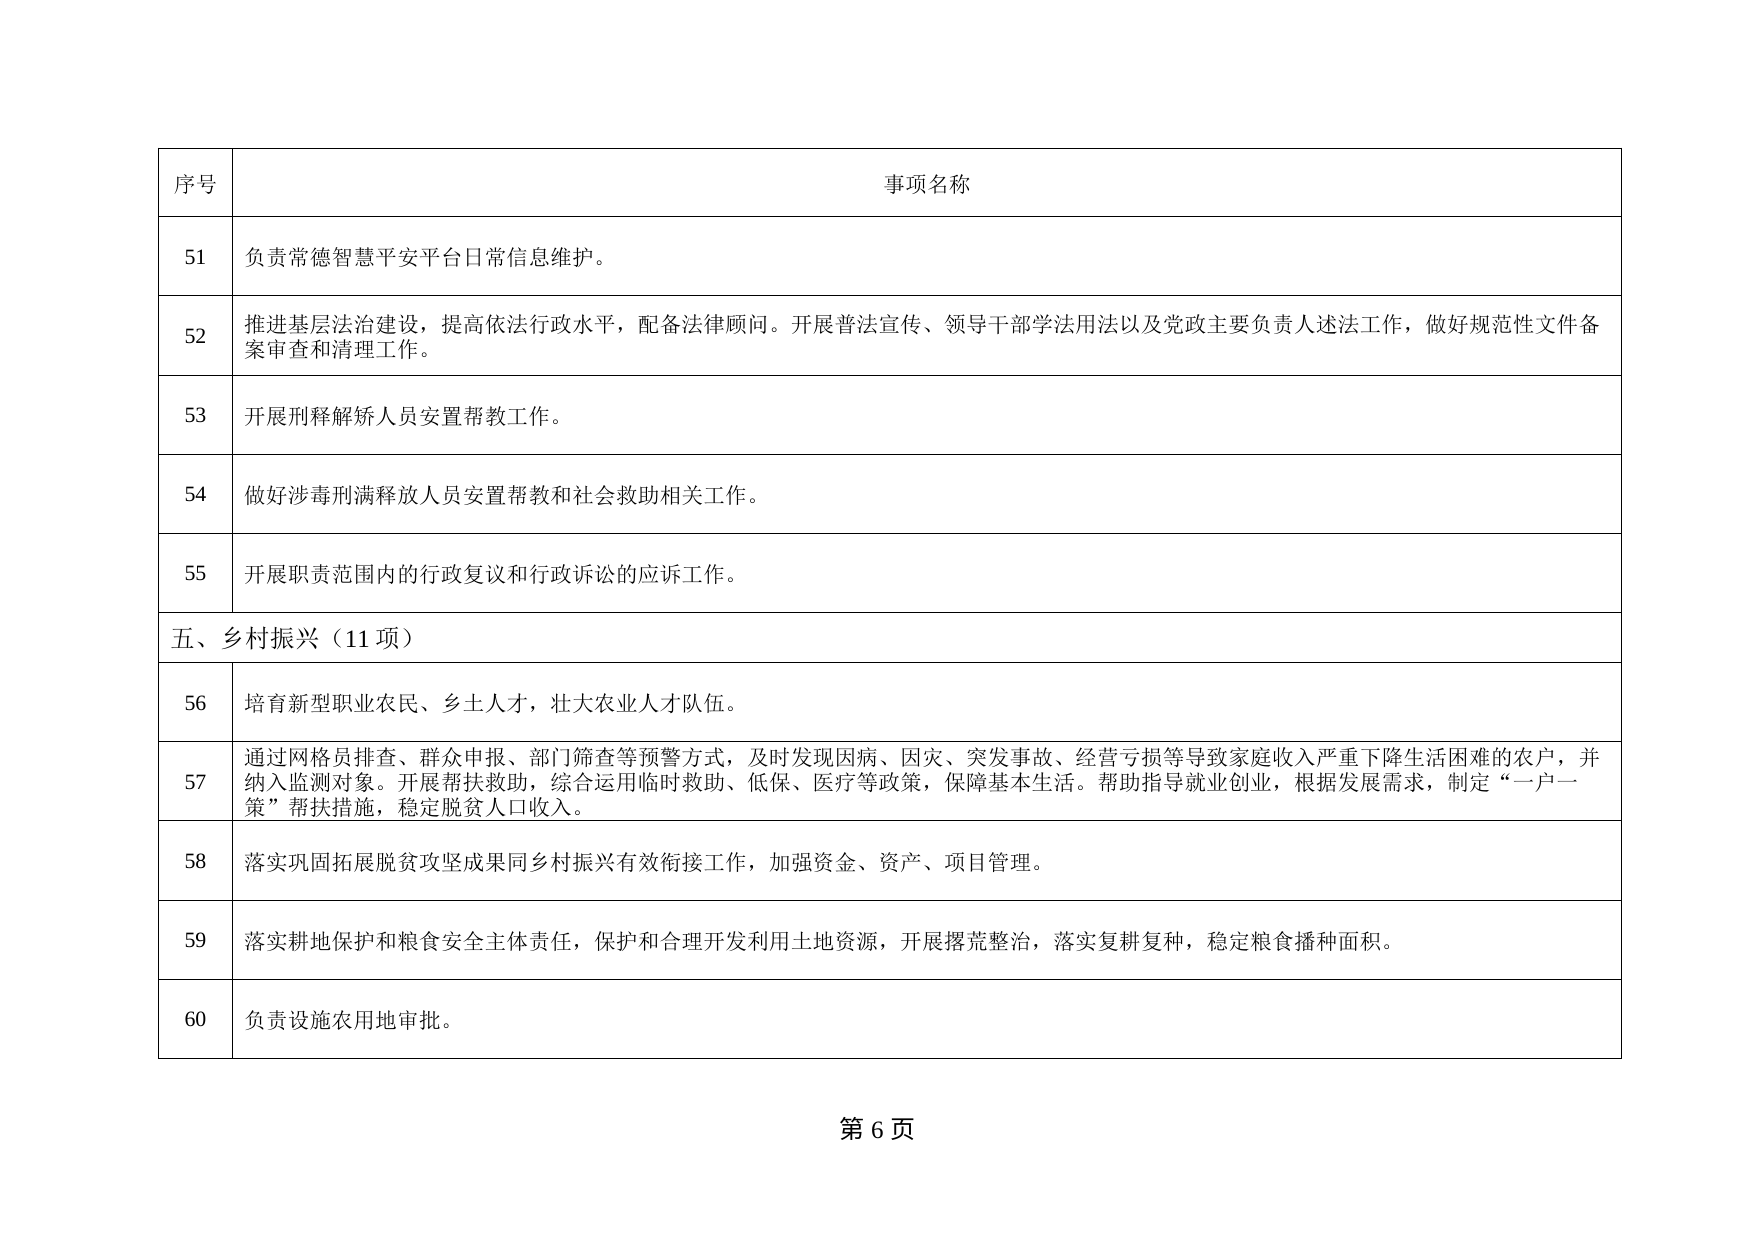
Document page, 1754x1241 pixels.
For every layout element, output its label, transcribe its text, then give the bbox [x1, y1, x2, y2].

table_cell 落实巩固拓展脱贫攻坚成果同乡村振兴有效衔接工作，加强资金、资产、项目管理。 [233, 821, 1621, 899]
table_header 事项名称 [233, 149, 1621, 216]
table_cell 56 [159, 663, 232, 741]
table_cell 做好涉毒刑满释放人员安置帮教和社会救助相关工作。 [233, 455, 1621, 533]
table_cell 落实耕地保护和粮食安全主体责任，保护和合理开发利用土地资源，开展撂荒整治，落实复耕复种，稳定粮食播种面积。 [233, 901, 1621, 979]
table_cell 培育新型职业农民、乡土人才，壮大农业人才队伍。 [233, 663, 1621, 741]
table_cell 51 [159, 217, 232, 295]
table_cell 推进基层法治建设，提高依法行政水平，配备法律顾问。开展普法宣传、领导干部学法用法以及党政主要负责人述法工作，做好规范性文件备案审查和清理工作。 [233, 296, 1621, 374]
table_cell 59 [159, 901, 232, 979]
table_cell 60 [159, 980, 232, 1058]
table_cell 54 [159, 455, 232, 533]
table_cell 负责常德智慧平安平台日常信息维护。 [233, 217, 1621, 295]
table_header 序号 [159, 149, 232, 216]
table_cell 五、乡村振兴（11项） [159, 613, 1621, 662]
table_cell 开展职责范围内的行政复议和行政诉讼的应诉工作。 [233, 534, 1621, 612]
table_cell 52 [159, 296, 232, 374]
table_cell 通过网格员排查、群众申报、部门筛查等预警方式，及时发现因病、因灾、突发事故、经营亏损等导致家庭收入严重下降生活困难的农户，并纳入监测对象。开展帮扶救助，综合运用临时救助、低保、医疗等政策，保障基本生活。帮助指导就业创业，根据发展需求，制定“一户一策”帮扶措施，稳定脱贫人口收入。 [233, 742, 1621, 820]
table_cell 58 [159, 821, 232, 899]
table_cell 开展刑释解矫人员安置帮教工作。 [233, 376, 1621, 454]
table_cell 57 [159, 742, 232, 820]
table_cell 53 [159, 376, 232, 454]
table_cell 55 [159, 534, 232, 612]
table_cell 负责设施农用地审批。 [233, 980, 1621, 1058]
